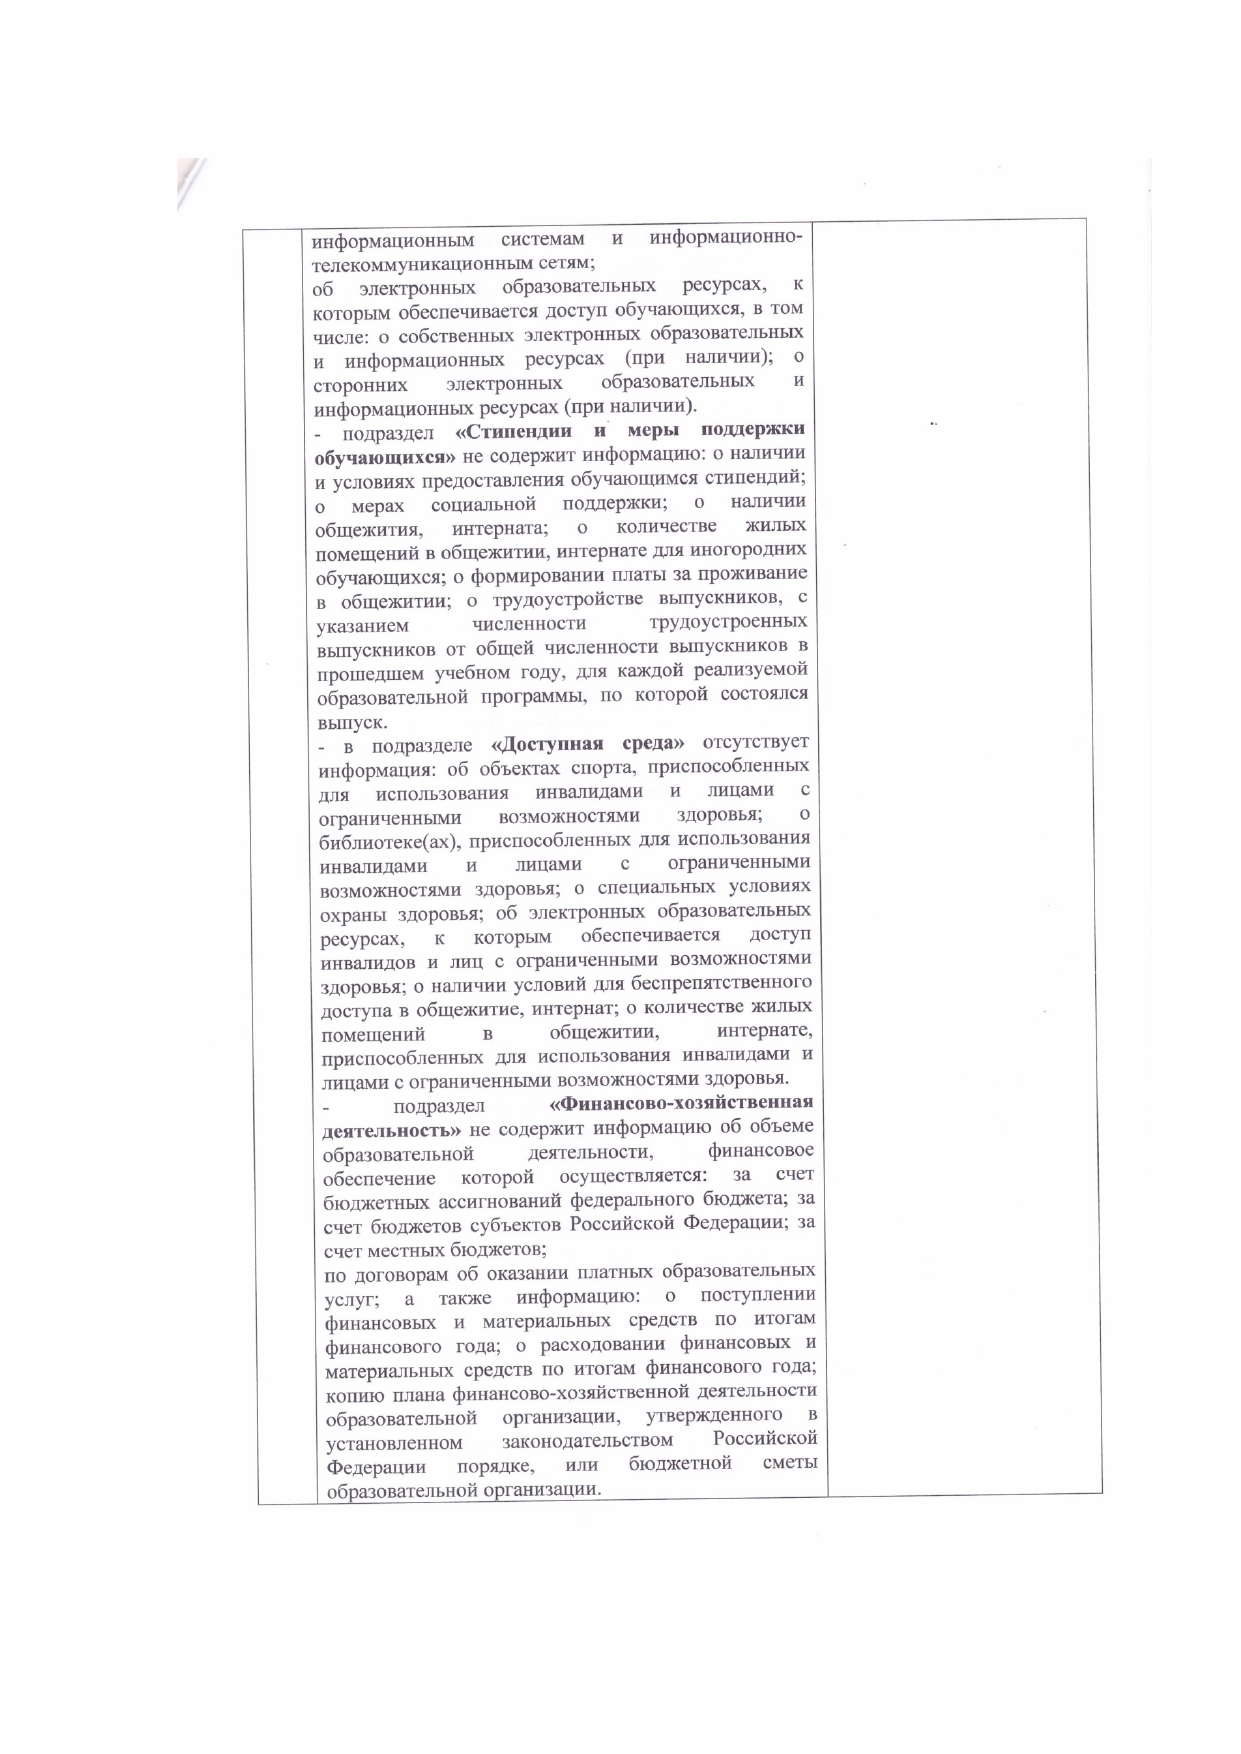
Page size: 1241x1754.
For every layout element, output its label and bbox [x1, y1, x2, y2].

picture [177, 148, 1153, 1560]
